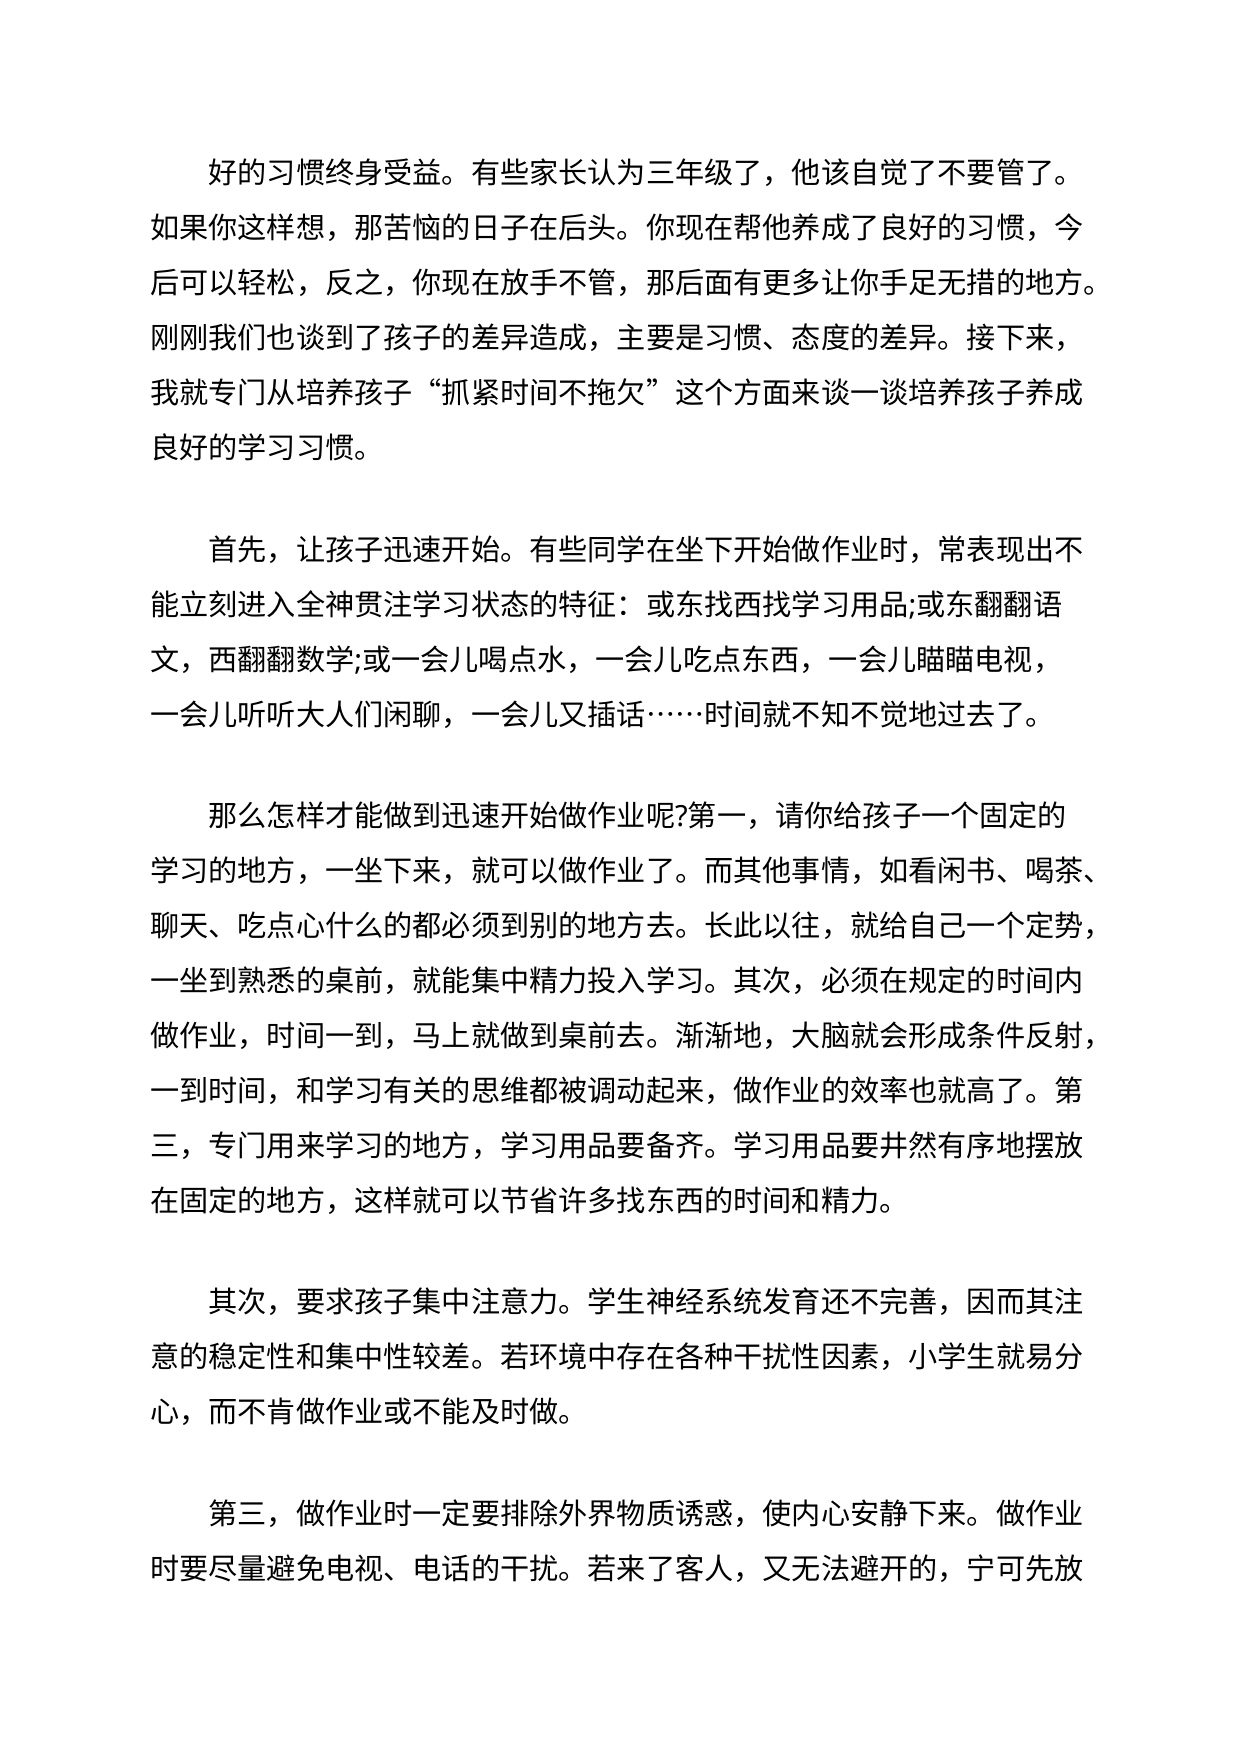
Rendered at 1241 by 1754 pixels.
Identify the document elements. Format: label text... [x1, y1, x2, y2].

text 好的习惯终身受益。有些家长认为三年级了，他该自觉了不要管了。如果你这样想，那苦恼的日子在后头。你现在帮他养成了良好的习惯，今后可以轻松，反之，你现在放手不管，那后面有更多让你手足无措的地方。刚刚我们也谈到了孩子的差异造成，主要是习惯、态度的差异。接下来，我就专门从培养孩子“抓紧时间不拖欠”这个方面来谈一谈培养孩子养成良好的学习习惯。 [150, 150, 1090, 467]
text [150, 1491, 1090, 1588]
text 那么怎样才能做到迅速开始做作业呢?第一，请你给孩子一个固定的学习的地方，一坐下来，就可以做作业了。而其他事情，如看闲书、喝茶、聊天、吃点心什么的都必须到别的地方去。长此以往，就给自己一个定势，一坐到熟悉的桌前，就能集中精力投入学习。其次，必须在规定的时间内做作业，时间一到，马上就做到桌前去。渐渐地，大脑就会形成条件反射，一到时间，和学习有关的思维都被调动起来，做作业的效率也就高了。第三，专门用来学习的地方，学习用品要备齐。学习用品要井然有序地摆放在固定的地方，这样就可以节省许多找东西的时间和精力。 [150, 793, 1090, 1219]
text 首先，让孩子迅速开始。有些同学在坐下开始做作业时，常表现出不能立刻进入全神贯注学习状态的特征：或东找西找学习用品;或东翻翻语文，西翻翻数学;或一会儿喝点水，一会儿吃点东西，一会儿瞄瞄电视，一会儿听听大人们闲聊，一会儿又插话……时间就不知不觉地过去了。 [150, 526, 1090, 733]
text 其次，要求孩子集中注意力。学生神经系统发育还不完善，因而其注意的稳定性和集中性较差。若环境中存在各种干扰性因素，小学生就易分心，而不肯做作业或不能及时做。 [150, 1279, 1090, 1431]
